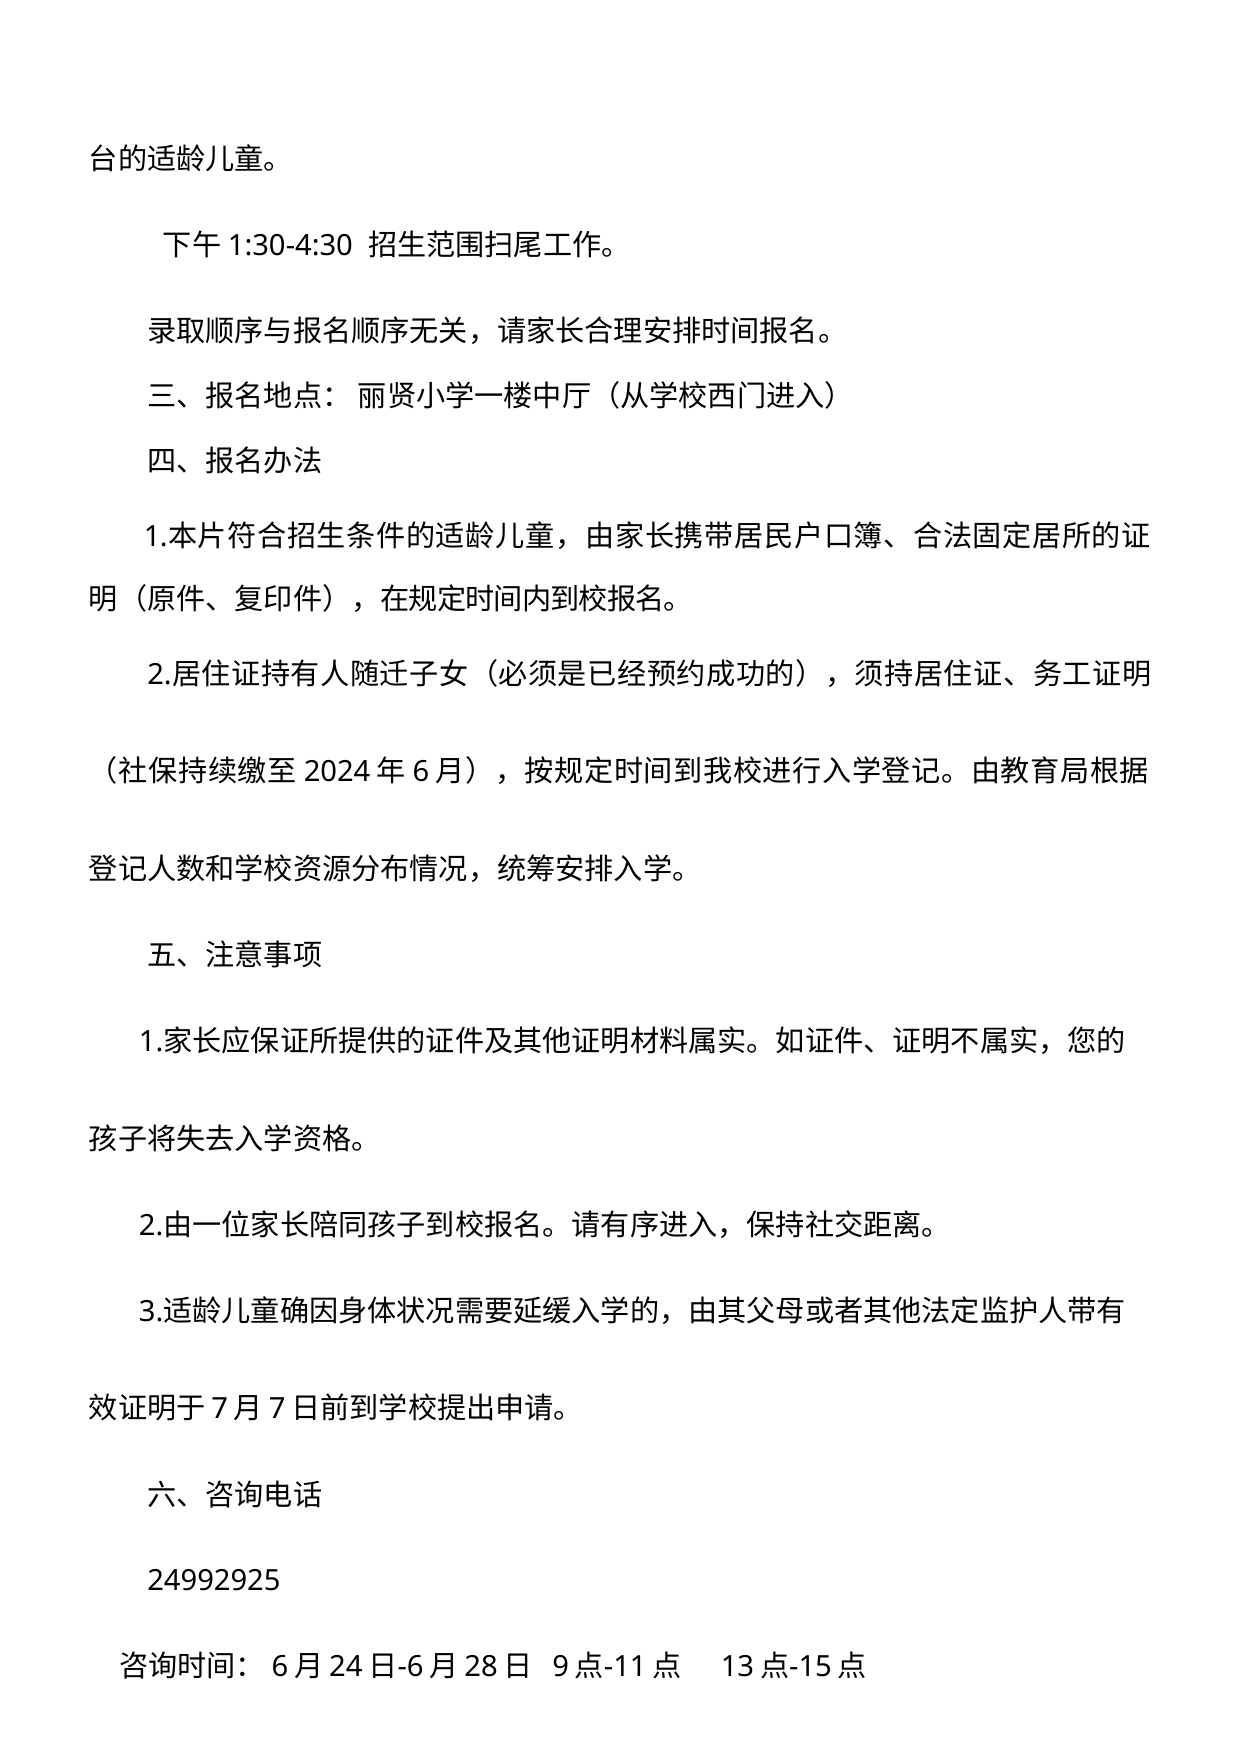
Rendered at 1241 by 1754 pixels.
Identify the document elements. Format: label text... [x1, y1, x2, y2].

list 三、报名地点： 丽贤小学一楼中厅（从学校西门进入） [89, 361, 1152, 426]
text 2.由一位家长陪同孩子到校报名。请有序进入，保持社交距离。 [89, 1190, 1152, 1255]
text 录取顺序与报名顺序无关，请家长合理安排时间报名。 [89, 296, 1152, 361]
text 3.适龄儿童确因身体状况需要延缓入学的，由其父母或者其他法定监护人带有效证明于7月7日前到学校提出申请。 [89, 1276, 1152, 1439]
list 六、咨询电话 [89, 1460, 1152, 1525]
list 24992925 [89, 1546, 1152, 1611]
list 下午 1:30-4:30 招生范围扫尾工作。 [89, 210, 1152, 275]
text 1.家长应保证所提供的证件及其他证明材料属实。如证件、证明不属实，您的孩子将失去入学资格。 [89, 1007, 1152, 1169]
list 四、报名办法 [89, 426, 1152, 491]
list 咨询时间： 6月24日-6月28日 9点-11点 13点-15点 [89, 1631, 1152, 1696]
text 1.本片符合招生条件的适龄儿童，由家长携带居民户口簿、合法固定居所的证明（原件、复印件），在规定时间内到校报名。 [89, 512, 1152, 618]
list 五、注意事项 [89, 920, 1152, 985]
text 2.居住证持有人随迁子女（必须是已经预约成功的），须持居住证、务工证明（社保持续缴至2024年6月），按规定时间到我校进行入学登记。由教育局根据登记人数和学校资源分布情况，统筹安排入学。 [89, 639, 1152, 899]
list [89, 124, 1152, 189]
